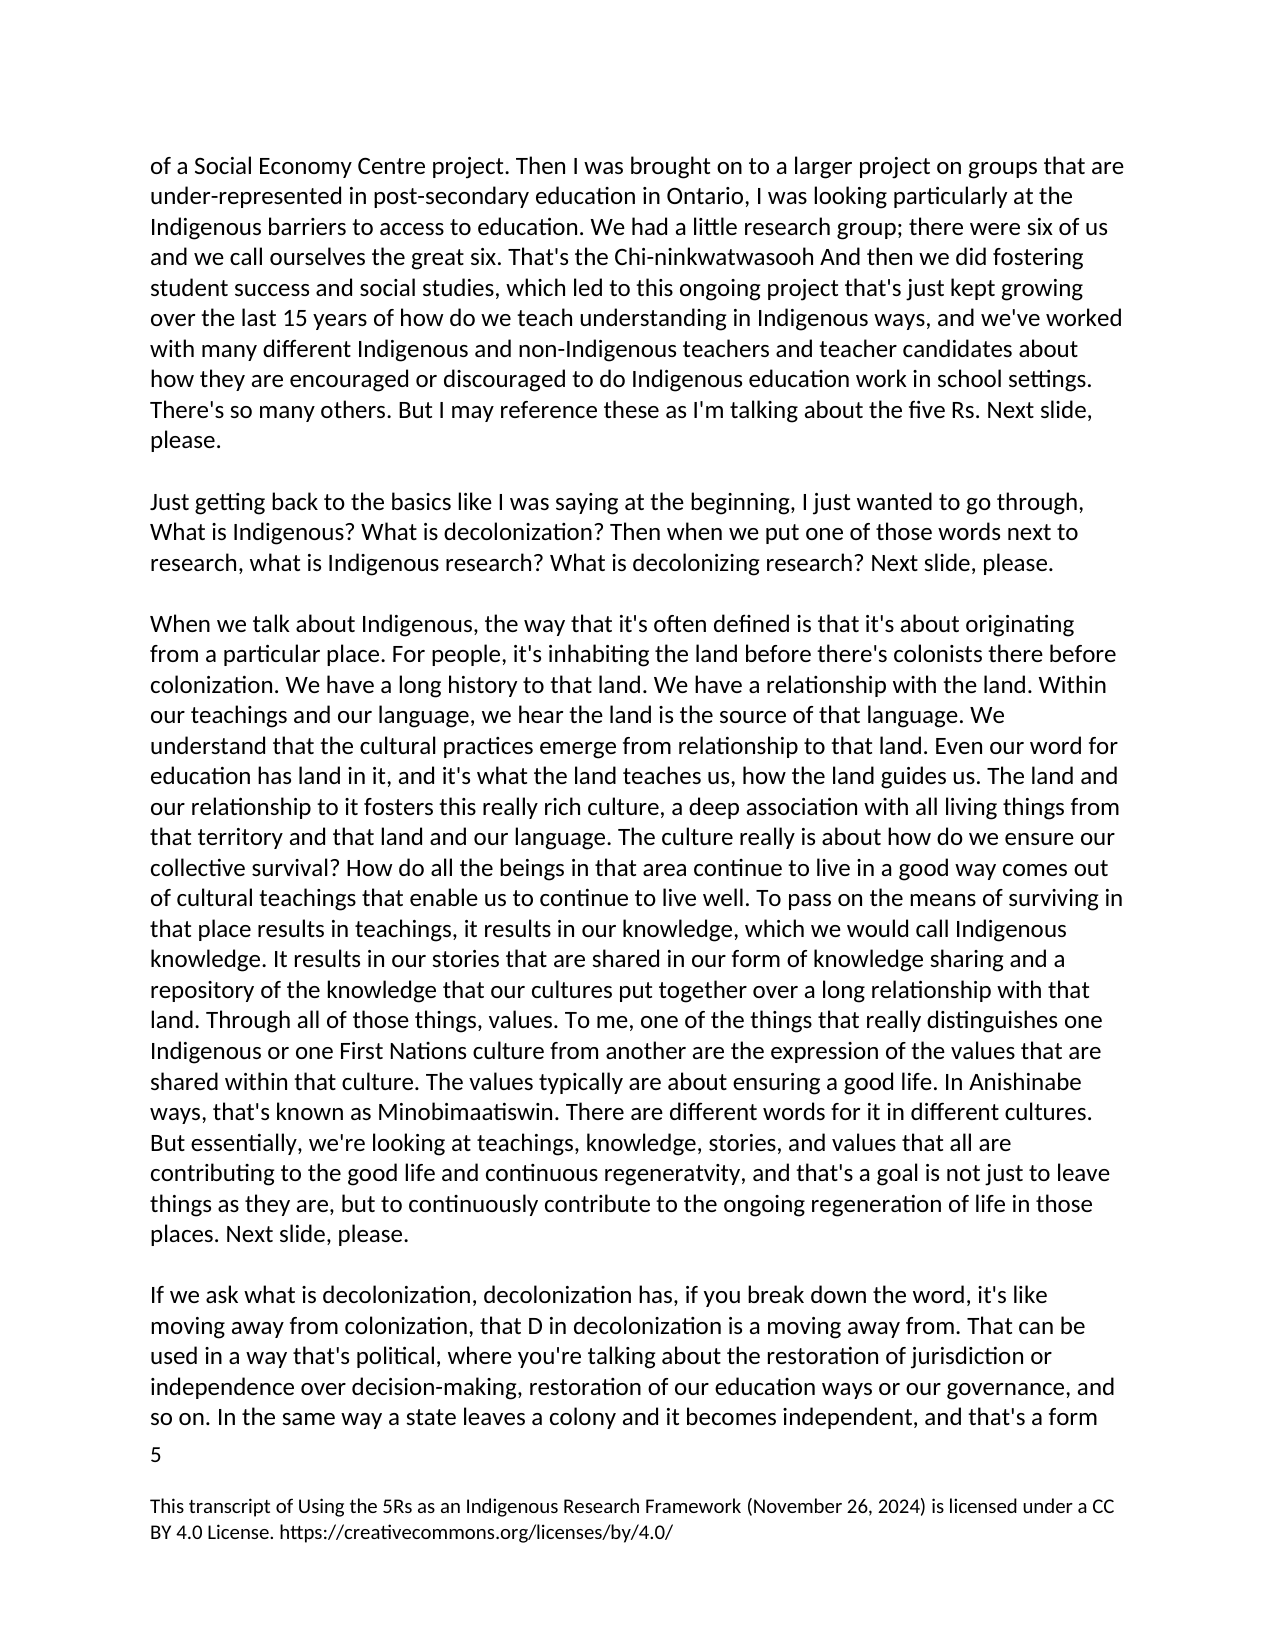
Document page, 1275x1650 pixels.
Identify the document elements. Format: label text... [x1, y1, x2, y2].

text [150, 1279, 1125, 1432]
text When we talk about Indigenous, the way that it's often defined is that it's about originating from a particular place. For people, it's inhabiting the land before there's colonists there before colonization. We have a long history to that land. We have a relationship with the land. Within our teachings and our language, we hear the land is the source of that language. We understand that the cultural practices emerge from relationship to that land. Even our word for education has land in it, and it's what the land teaches us, how the land guides us. The land and our relationship to it fosters this really rich culture, a deep association with all living things from that territory and that land and our language. The culture really is about how do we ensure our collective survival? How do all the beings in that area continue to live in a good way comes out of cultural teachings that enable us to continue to live well. To pass on the means of surviving in that place results in teachings, it results in our knowledge, which we would call Indigenous knowledge. It results in our stories that are shared in our form of knowledge sharing and a repository of the knowledge that our cultures put together over a long relationship with that land. Through all of those things, values. To me, one of the things that really distinguishes one Indigenous or one First Nations culture from another are the expression of the values that are shared within that culture. The values typically are about ensuring a good life. In Anishinabe ways, that's known as Minobimaatiswin. There are different words for it in different cultures. But essentially, we're looking at teachings, knowledge, stories, and values that all are contributing to the good life and continuous regeneratvity, and that's a goal is not just to leave things as they are, but to continuously contribute to the ongoing regeneration of life in those places. Next slide, please. [150, 608, 1125, 1249]
text Just getting back to the basics like I was saying at the beginning, I just wanted to go through, What is Indigenous? What is decolonization? Then when we put one of those words next to research, what is Indigenous research? What is decolonizing research? Next slide, please. [150, 486, 1125, 577]
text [150, 150, 1125, 455]
